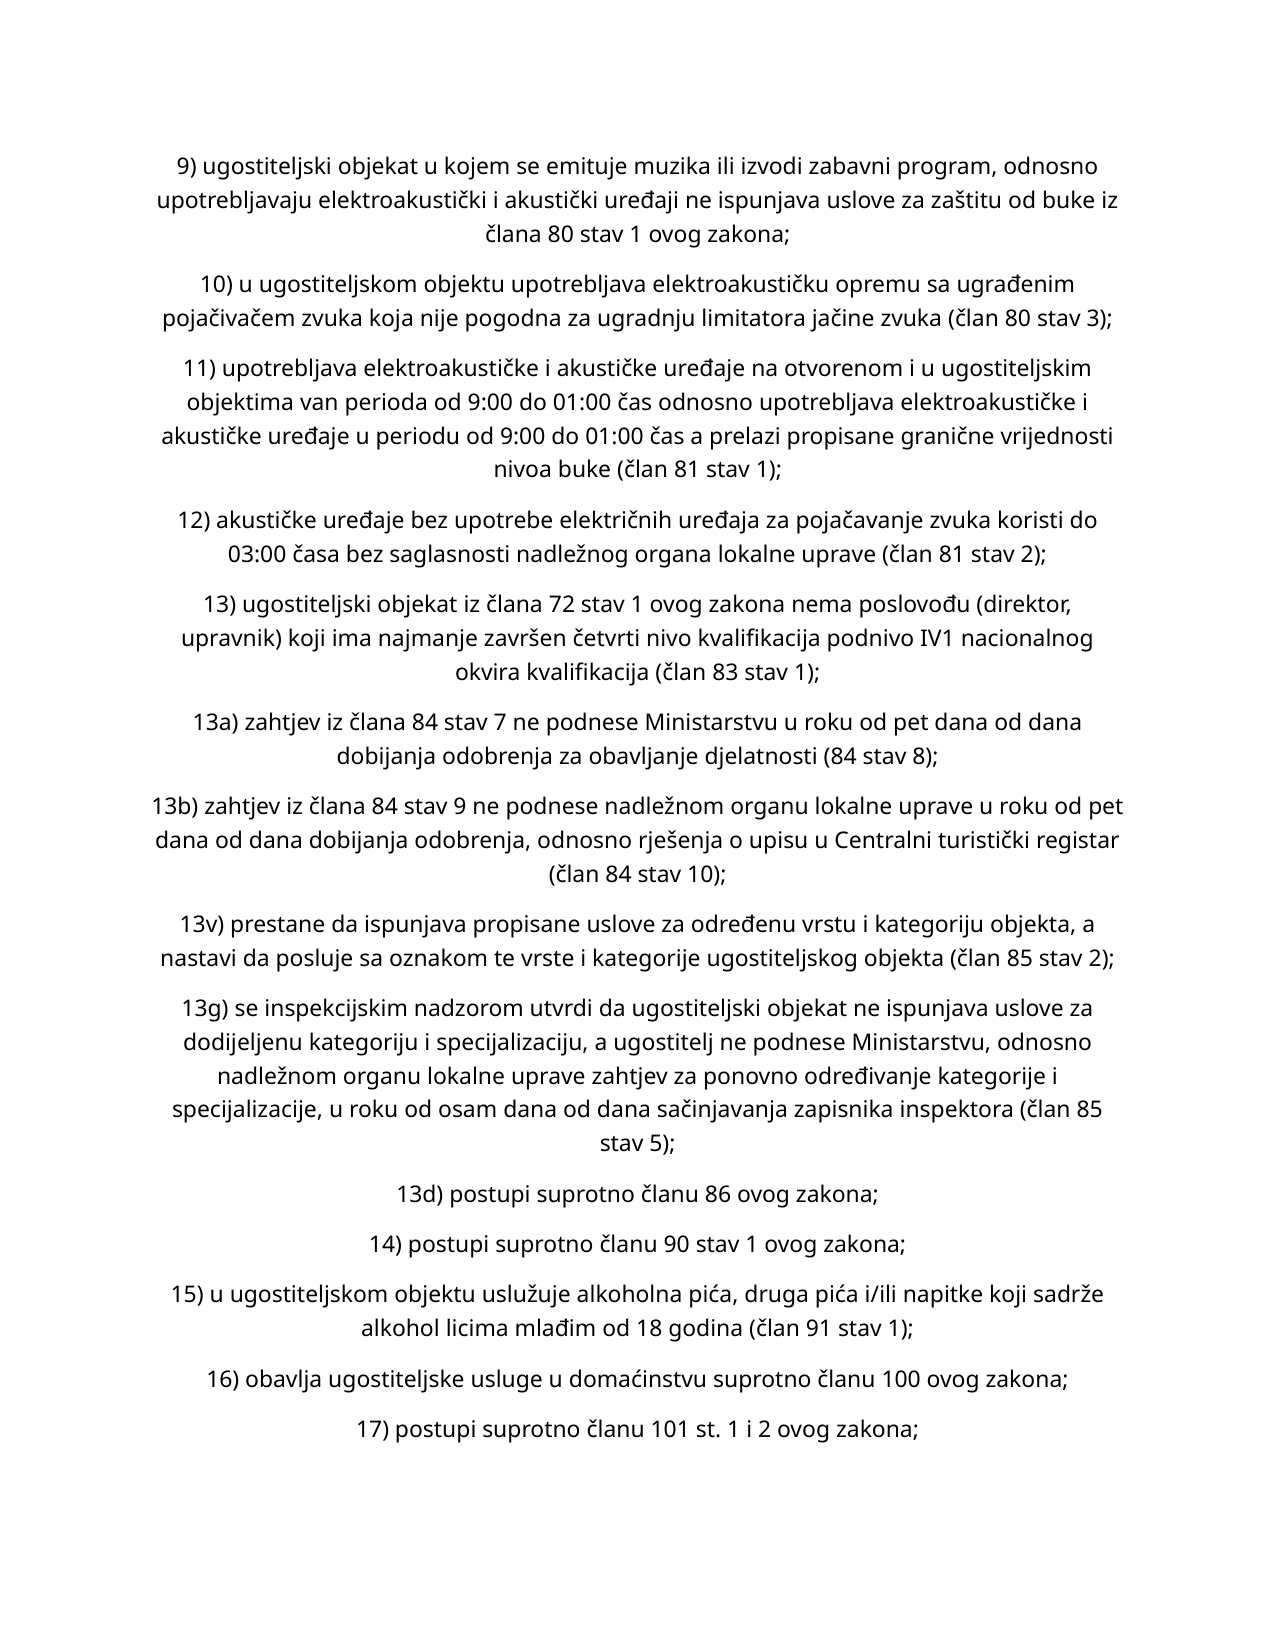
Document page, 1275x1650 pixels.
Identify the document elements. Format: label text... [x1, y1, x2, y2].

text 12) akustičke uređaje bez upotrebe električnih uređaja za pojačavanje zvuka koristi do 03:00 časa bez saglasnosti nadležnog organa lokalne uprave (član 81 stav 2); [150, 504, 1125, 569]
text 10) u ugostiteljskom objektu upotrebljava elektroakustičku opremu sa ugrađenim pojačivačem zvuka koja nije pogodna za ugradnju limitatora jačine zvuka (član 80 stav 3); [150, 268, 1125, 333]
text 13d) postupi suprotno članu 86 ovog zakona; [150, 1177, 1125, 1209]
text 13b) zahtjev iz člana 84 stav 9 ne podnese nadležnom organu lokalne uprave u roku od pet dana od dana dobijanja odobrenja, odnosno rješenja o upisu u Centralni turistički registar (član 84 stav 10); [150, 790, 1125, 889]
text 13) ugostiteljski objekat iz člana 72 stav 1 ovog zakona nema poslovođu (direktor, upravnik) koji ima najmanje završen četvrti nivo kvalifikacija podnivo IV1 nacionalnog okvira kvalifikacija (član 83 stav 1); [150, 588, 1125, 687]
text 11) upotrebljava elektroakustičke i akustičke uređaje na otvorenom i u ugostiteljskim objektima van perioda od 9:00 do 01:00 čas odnosno upotrebljava elektroakustičke i akustičke uređaje u periodu od 9:00 do 01:00 čas a prelazi propisane granične vrijednosti nivoa buke (član 81 stav 1); [150, 352, 1125, 484]
text 16) obavlja ugostiteljske usluge u domaćinstvu suprotno članu 100 ovog zakona; [150, 1362, 1125, 1394]
text 13a) zahtjev iz člana 84 stav 7 ne podnese Ministarstvu u roku od pet dana od dana dobijanja odobrenja za obavljanje djelatnosti (84 stav 8); [150, 706, 1125, 771]
text 13v) prestane da ispunjava propisane uslove za određenu vrstu i kategoriju objekta, a nastavi da posluje sa oznakom te vrste i kategorije ugostiteljskog objekta (član 85 stav 2); [150, 908, 1125, 973]
text 14) postupi suprotno članu 90 stav 1 ovog zakona; [150, 1228, 1125, 1259]
text 9) ugostiteljski objekat u kojem se emituje muzika ili izvodi zabavni program, odnosno upotrebljavaju elektroakustički i akustički uređaji ne ispunjava uslove za zaštitu od buke iz člana 80 stav 1 ovog zakona; [150, 150, 1125, 249]
text 17) postupi suprotno članu 101 st. 1 i 2 ovog zakona; [150, 1413, 1125, 1444]
text 13g) se inspekcijskim nadzorom utvrdi da ugostiteljski objekat ne ispunjava uslove za dodijeljenu kategoriju i specijalizaciju, a ugostitelj ne podnese Ministarstvu, odnosno nadležnom organu lokalne uprave zahtjev za ponovno određivanje kategorije i specijalizacije, u roku od osam dana od dana sačinjavanja zapisnika inspektora (član 85 stav 5); [150, 992, 1125, 1158]
text 15) u ugostiteljskom objektu uslužuje alkoholna pića, druga pića i/ili napitke koji sadrže alkohol licima mlađim od 18 godina (član 91 stav 1); [150, 1278, 1125, 1343]
